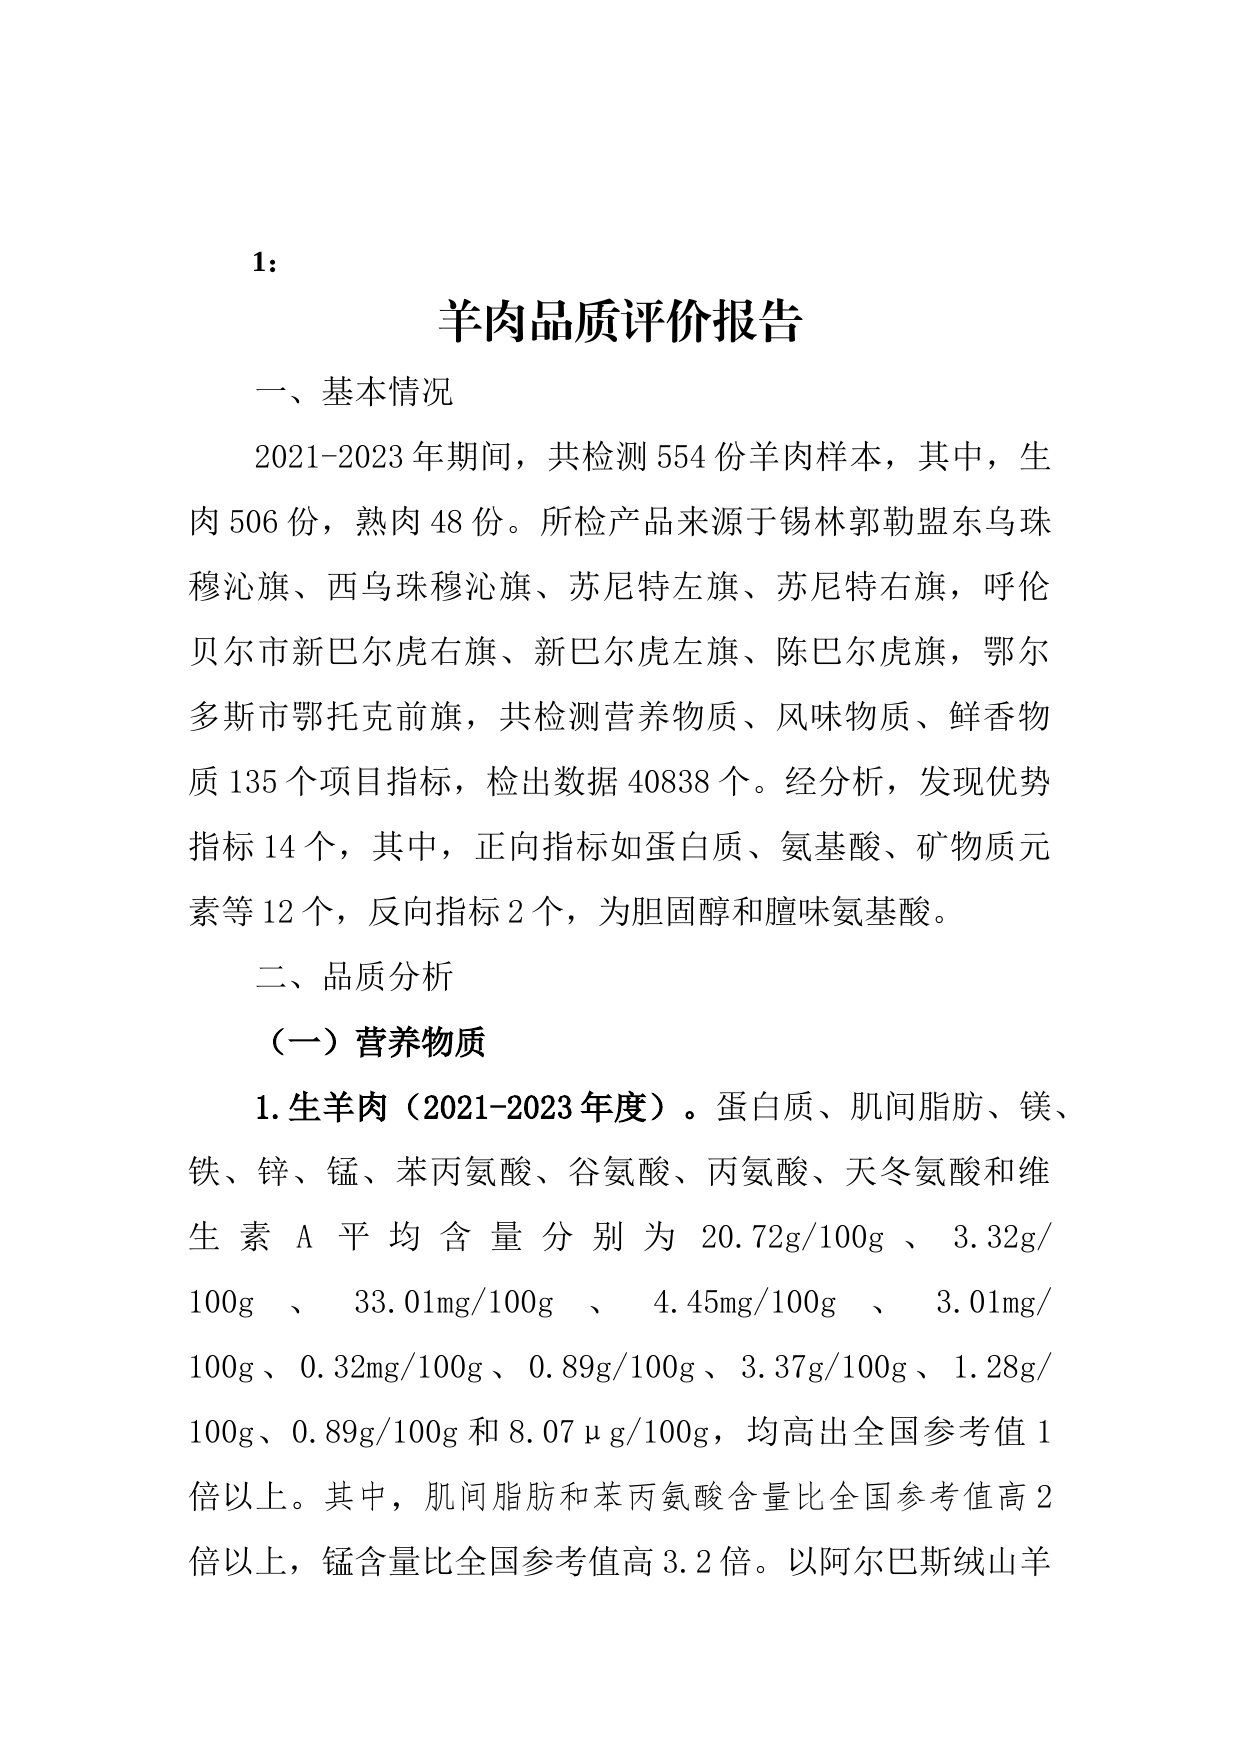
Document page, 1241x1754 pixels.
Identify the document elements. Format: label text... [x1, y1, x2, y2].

text 二、品质分析 [187, 942, 1053, 1007]
text 附件1： [187, 227, 1053, 292]
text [187, 1072, 1053, 1592]
text 一、基本情况 [187, 357, 1053, 422]
text 羊肉品质评价报告 [187, 292, 1053, 357]
text 2021-2023年期间，共检测554份羊肉样本，其中，生肉506份，熟肉48份。所检产品来源于锡林郭勒盟东乌珠穆沁旗、西乌珠穆沁旗、苏尼特左旗、苏尼特右旗，呼伦贝尔市新巴尔虎右旗、新巴尔虎左旗、陈巴尔虎旗，鄂尔多斯市鄂托克前旗，共检测营养物质、风味物质、鲜香物质135个项目指标，检出数据40838个。经分析，发现优势指标14个，其中，正向指标如蛋白质、氨基酸、矿物质元素等12个，反向指标2个，为胆固醇和膻味氨基酸。 [187, 422, 1053, 942]
text （一）营养物质 [187, 1007, 1053, 1072]
